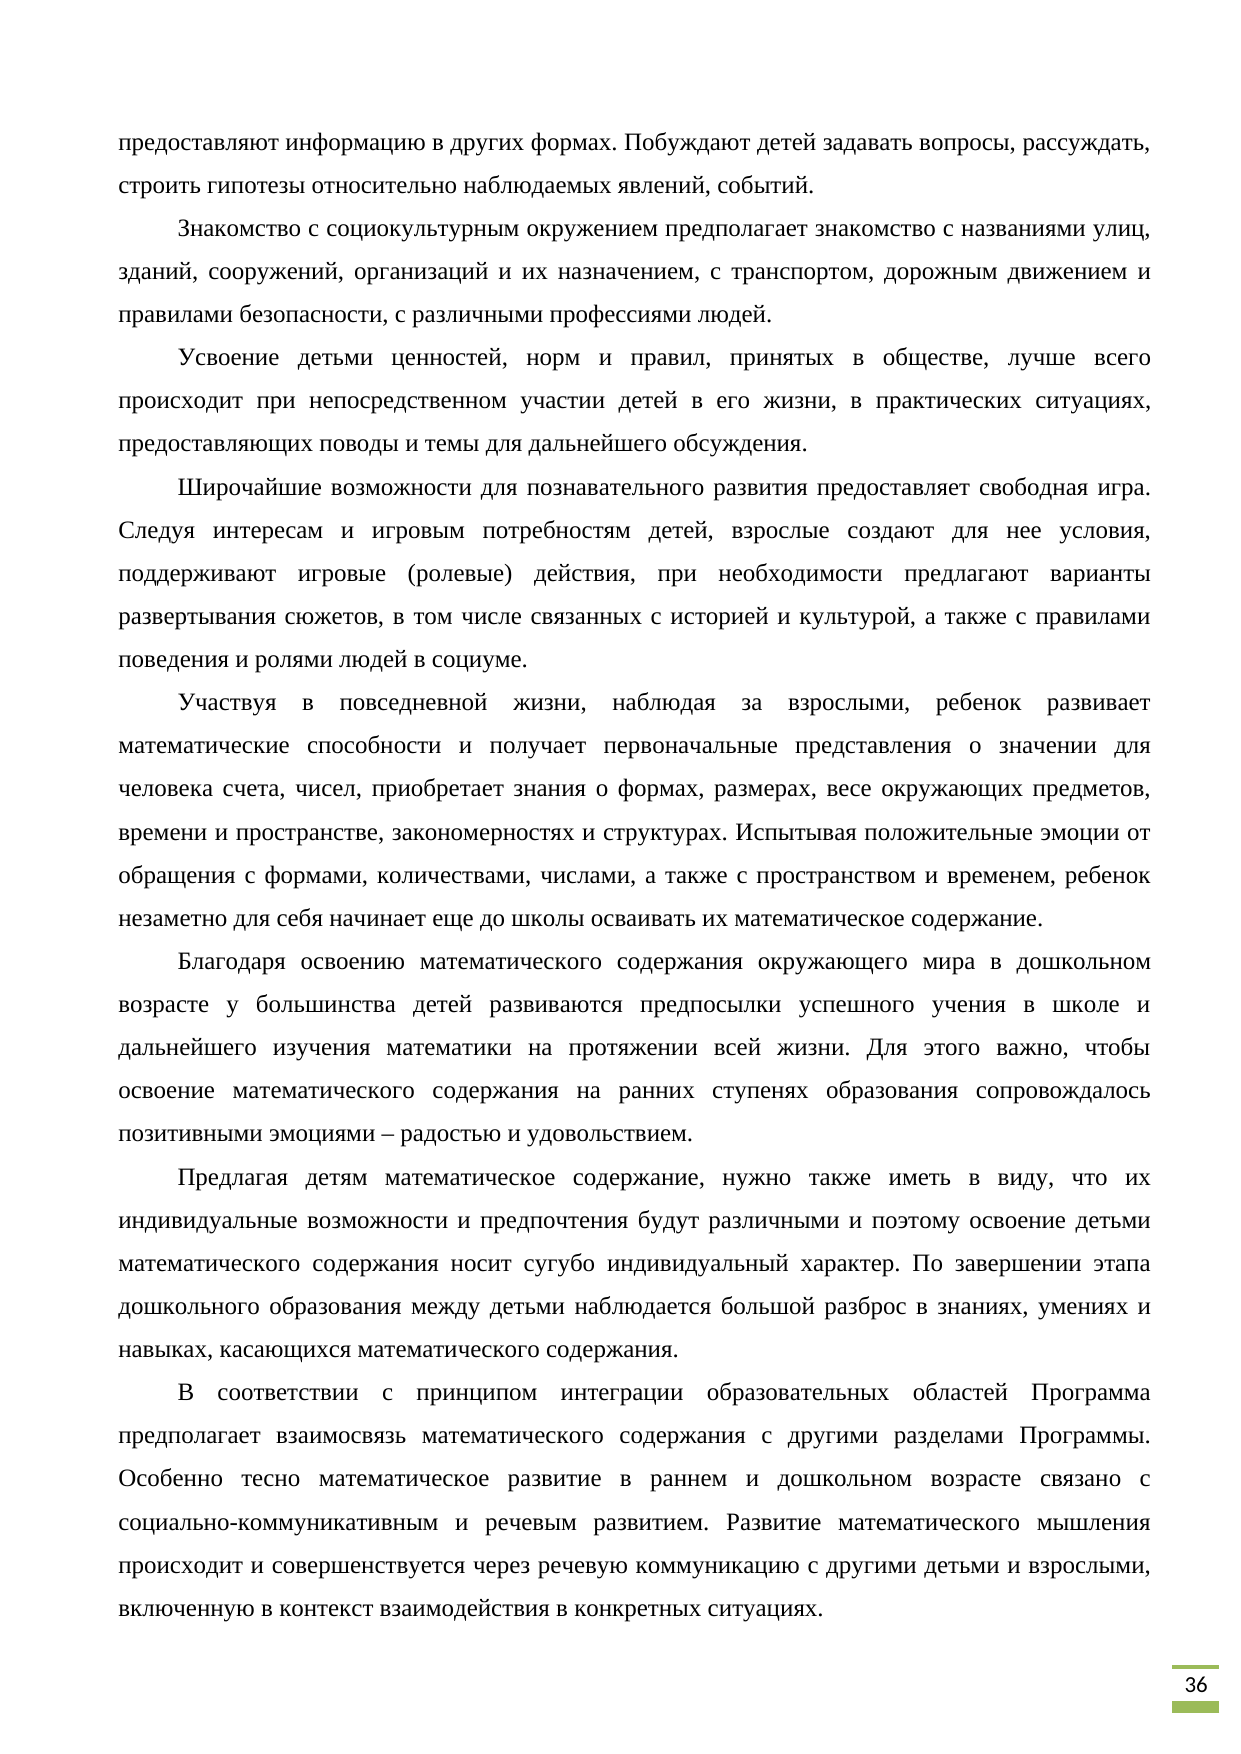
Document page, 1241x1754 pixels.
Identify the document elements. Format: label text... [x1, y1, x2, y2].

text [118, 127, 1152, 198]
text Усвоение детьми ценностей, норм и правил, принятых в обществе, лучше всего происходит при непосредственном участии детей в его жизни, в практических ситуациях, предоставляющих поводы и темы для дальнейшего обсуждения. [118, 342, 1152, 457]
text Участвуя в повседневной жизни, наблюдая за взрослыми, ребенок развивает математические способности и получает первоначальные представления о значении для человека счета, чисел, приобретает знания о формах, размерах, весе окружающих предметов, времени и пространстве, закономерностях и структурах. Испытывая положительные эмоции от обращения с формами, количествами, числами, а также с пространством и временем, ребенок незаметно для себя начинает еще до школы осваивать их математическое содержание. [118, 687, 1152, 932]
text Благодаря освоению математического содержания окружающего мира в дошкольном возрасте у большинства детей развиваются предпосылки успешного учения в школе и дальнейшего изучения математики на протяжении всей жизни. Для этого важно, чтобы освоение математического содержания на ранних ступенях образования сопровождалось позитивными эмоциями – радостью и удовольствием. [118, 946, 1152, 1147]
text Предлагая детям математическое содержание, нужно также иметь в виду, что их индивидуальные возможности и предпочтения будут различными и поэтому освоение детьми математического содержания носит сугубо индивидуальный характер. По завершении этапа дошкольного образования между детьми наблюдается большой разброс в знаниях, умениях и навыках, касающихся математического содержания. [118, 1162, 1152, 1363]
text Широчайшие возможности для познавательного развития предоставляет свободная игра. Следуя интересам и игровым потребностям детей, взрослые создают для нее условия, поддерживают игровые (ролевые) действия, при необходимости предлагают варианты развертывания сюжетов, в том числе связанных с историей и культурой, а также с правилами поведения и ролями людей в социуме. [118, 472, 1152, 673]
text Знакомство с социокультурным окружением предполагает знакомство с названиями улиц, зданий, сооружений, организаций и их назначением, с транспортом, дорожным движением и правилами безопасности, с различными профессиями людей. [118, 213, 1152, 328]
text В соответствии с принципом интеграции образовательных областей Программа предполагает взаимосвязь математического содержания с другими разделами Программы. Особенно тесно математическое развитие в раннем и дошкольном возрасте связано с социально-коммуникативным и речевым развитием. Развитие математического мышления происходит и совершенствуется через речевую коммуникацию с другими детьми и взрослыми, включенную в контекст взаимодействия в конкретных ситуациях. [118, 1377, 1152, 1622]
